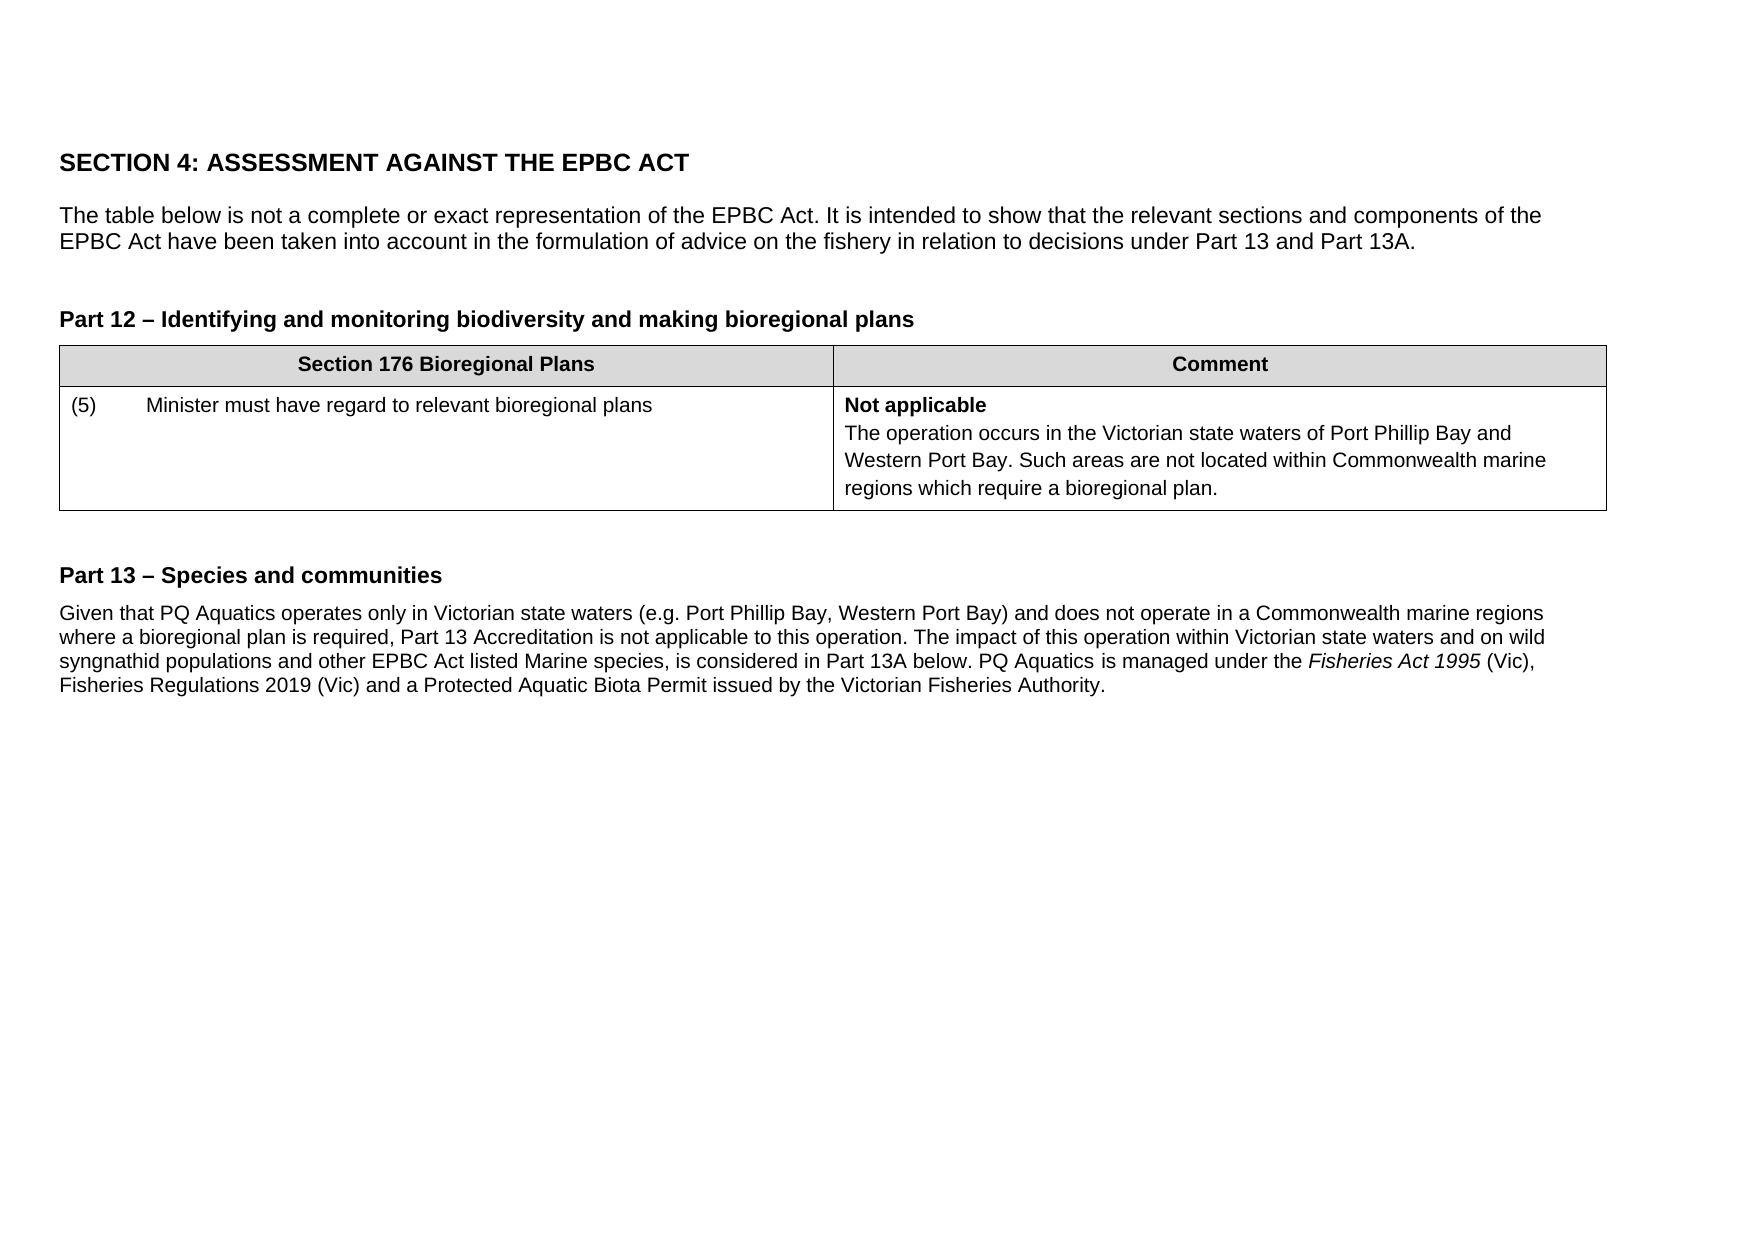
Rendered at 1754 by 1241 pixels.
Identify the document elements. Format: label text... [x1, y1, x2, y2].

table_cell (5) Minister must have regard to relevant bioregional plans [60, 387, 833, 510]
subtitle Part 13 – Species and communities [59, 562, 1606, 588]
table_header Section 176 Bioregional Plans [60, 346, 833, 386]
text Given that PQ Aquatics operates only in Victorian state waters (e.g. Port Phillip Bay, Western Port Bay) and does not operate in a Commonwealth marine regions where a bioregional plan is required, Part 13 Accreditation is not applicable to this operation. The impact of this operation within Victorian state waters and on wild syngnathid populations and other EPBC Act listed Marine species, is considered in Part 13A below. PQ Aquatics is managed under the Fisheries Act 1995 (Vic), Fisheries Regulations 2019 (Vic) and a Protected Aquatic Biota Permit issued by the Victorian Fisheries Authority. [59, 601, 1606, 697]
subtitle Part 12 – Identifying and monitoring biodiversity and making bioregional plans [59, 306, 1606, 332]
table_header Comment [834, 346, 1606, 386]
text The table below is not a complete or exact representation of the EPBC Act. It is intended to show that the relevant sections and components of the EPBC Act have been taken into account in the formulation of advice on the fishery in relation to decisions under Part 13 and Part 13A. [59, 202, 1606, 254]
subtitle Section 4: Assessment Against the EPBC Act [59, 148, 1606, 176]
table_cell Not applicable The operation occurs in the Victorian state waters of Port Phillip Bay and Western Port Bay. Such areas are not located within Commonwealth marine regions which require a bioregional plan. [834, 387, 1606, 510]
